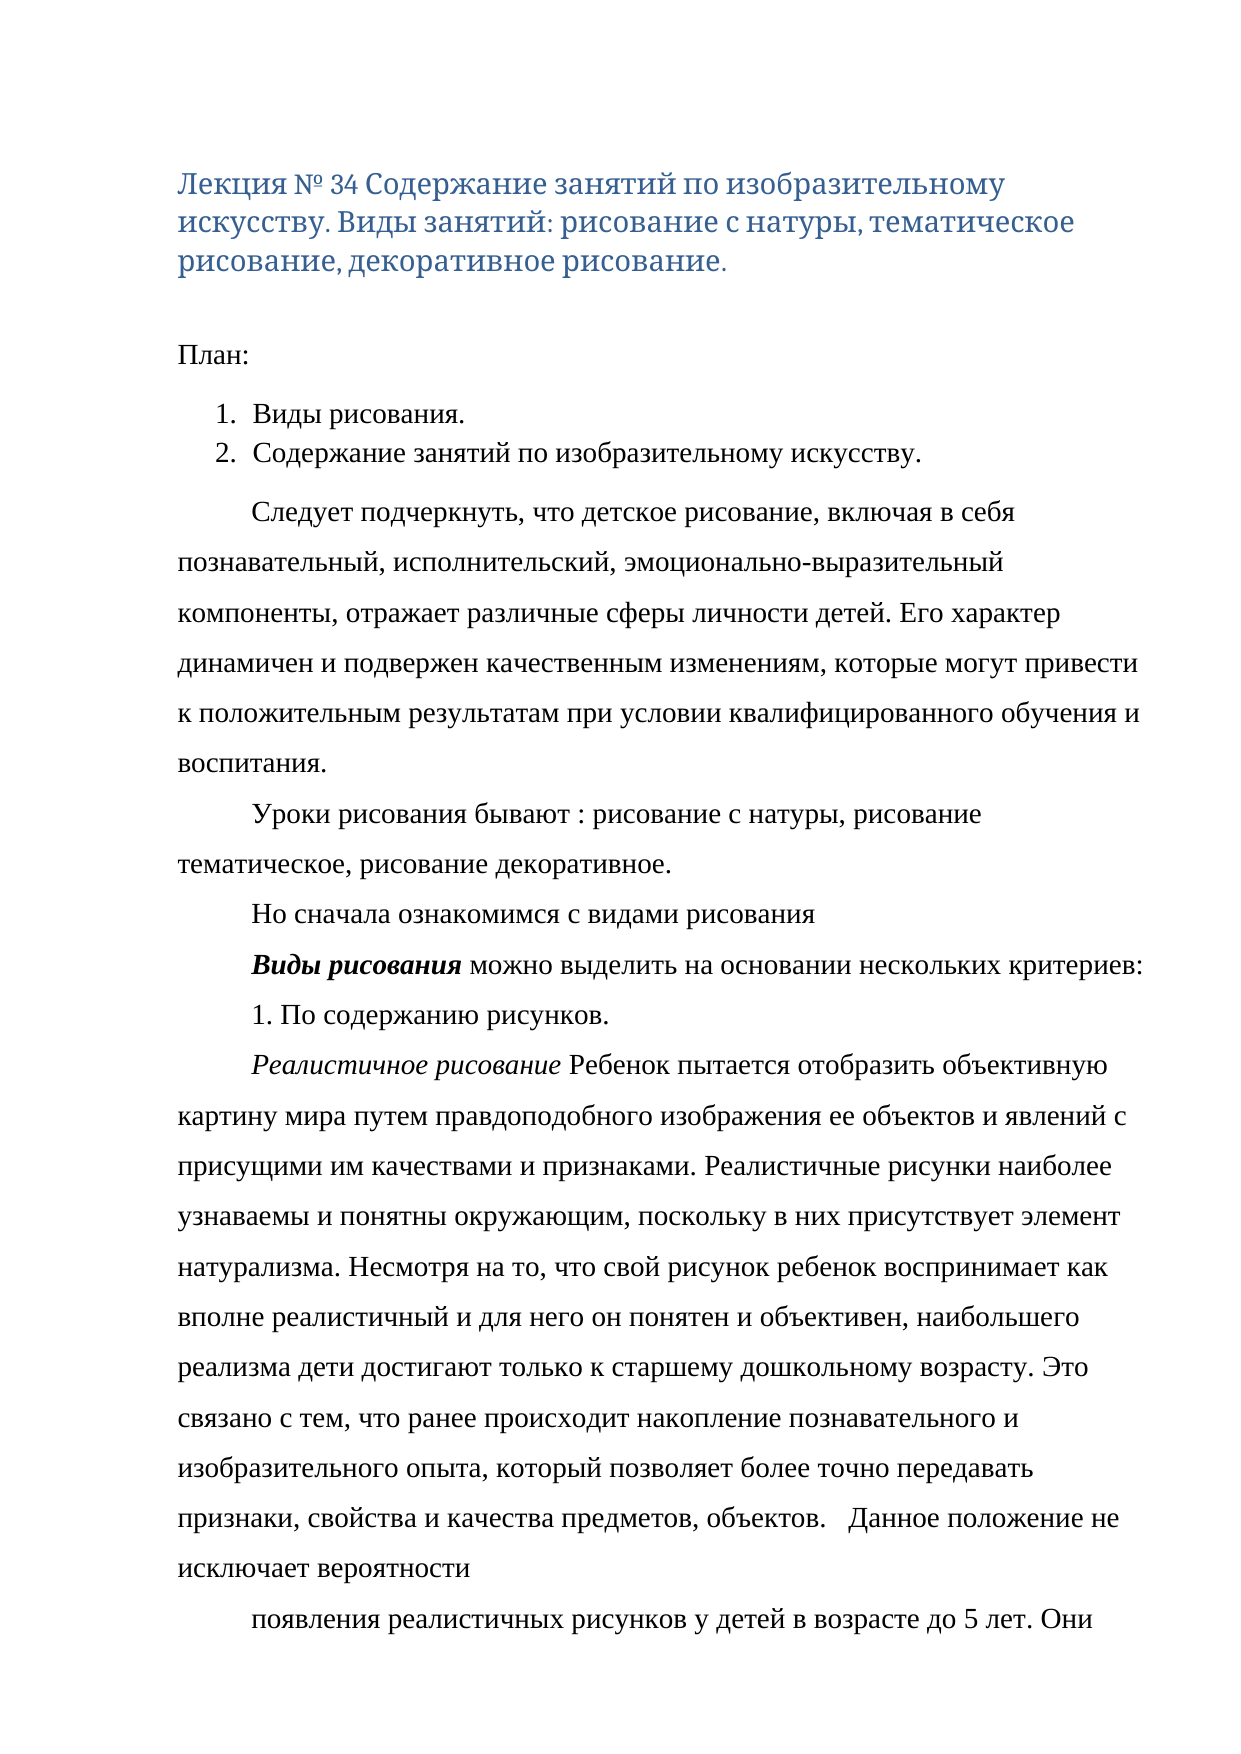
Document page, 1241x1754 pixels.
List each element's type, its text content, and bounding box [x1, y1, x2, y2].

text Уроки рисования бывают : рисование с натуры, рисование тематическое, рисование декоративное. [177, 796, 1152, 880]
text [177, 1601, 1152, 1634]
subtitle Лекция № 34 Содержание занятий по изобразительному искусству. Виды занятий: рисование с натуры, тематическое рисование, декоративное рисование. [177, 168, 1152, 279]
text Следует подчеркнуть, что детское рисование, включая в себя познавательный, исполнительский, эмоционально-выразительный компоненты, отражает различные сферы личности детей. Его характер динамичен и подвержен качественным изменениям, которые могут привести к положительным результатам при условии квалифицированного обучения и воспитания. [177, 494, 1152, 779]
text Но сначала ознакомимся с видами рисования [177, 897, 1152, 930]
text План: [177, 337, 1152, 370]
list Содержание занятий по изобразительному искусству. [215, 435, 1152, 468]
text Виды рисования можно выделить на основании нескольких критериев: [177, 947, 1152, 980]
text 1. По содержанию рисунков. [177, 997, 1152, 1031]
text Реалистичное рисование Ребенок пытается отобразить объективную картину мира путем правдоподобного изображения ее объектов и явлений с присущими им качествами и признаками. Реалистичные рисунки наиболее узнаваемы и понятны окружающим, поскольку в них присутствует элемент натурализма. Несмотря на то, что свой рисунок ребенок воспринимает как вполне реалистичный и для него он понятен и объективен, наибольшего реализма дети достигают только к старшему дошкольному возрасту. Это связано с тем, что ранее происходит накопление познавательного и изобразительного опыта, который позволяет более точно передавать признаки, свойства и качества предметов, объектов. Данное положение не исключает вероятности [177, 1047, 1152, 1584]
list Виды рисования. [215, 396, 1152, 430]
